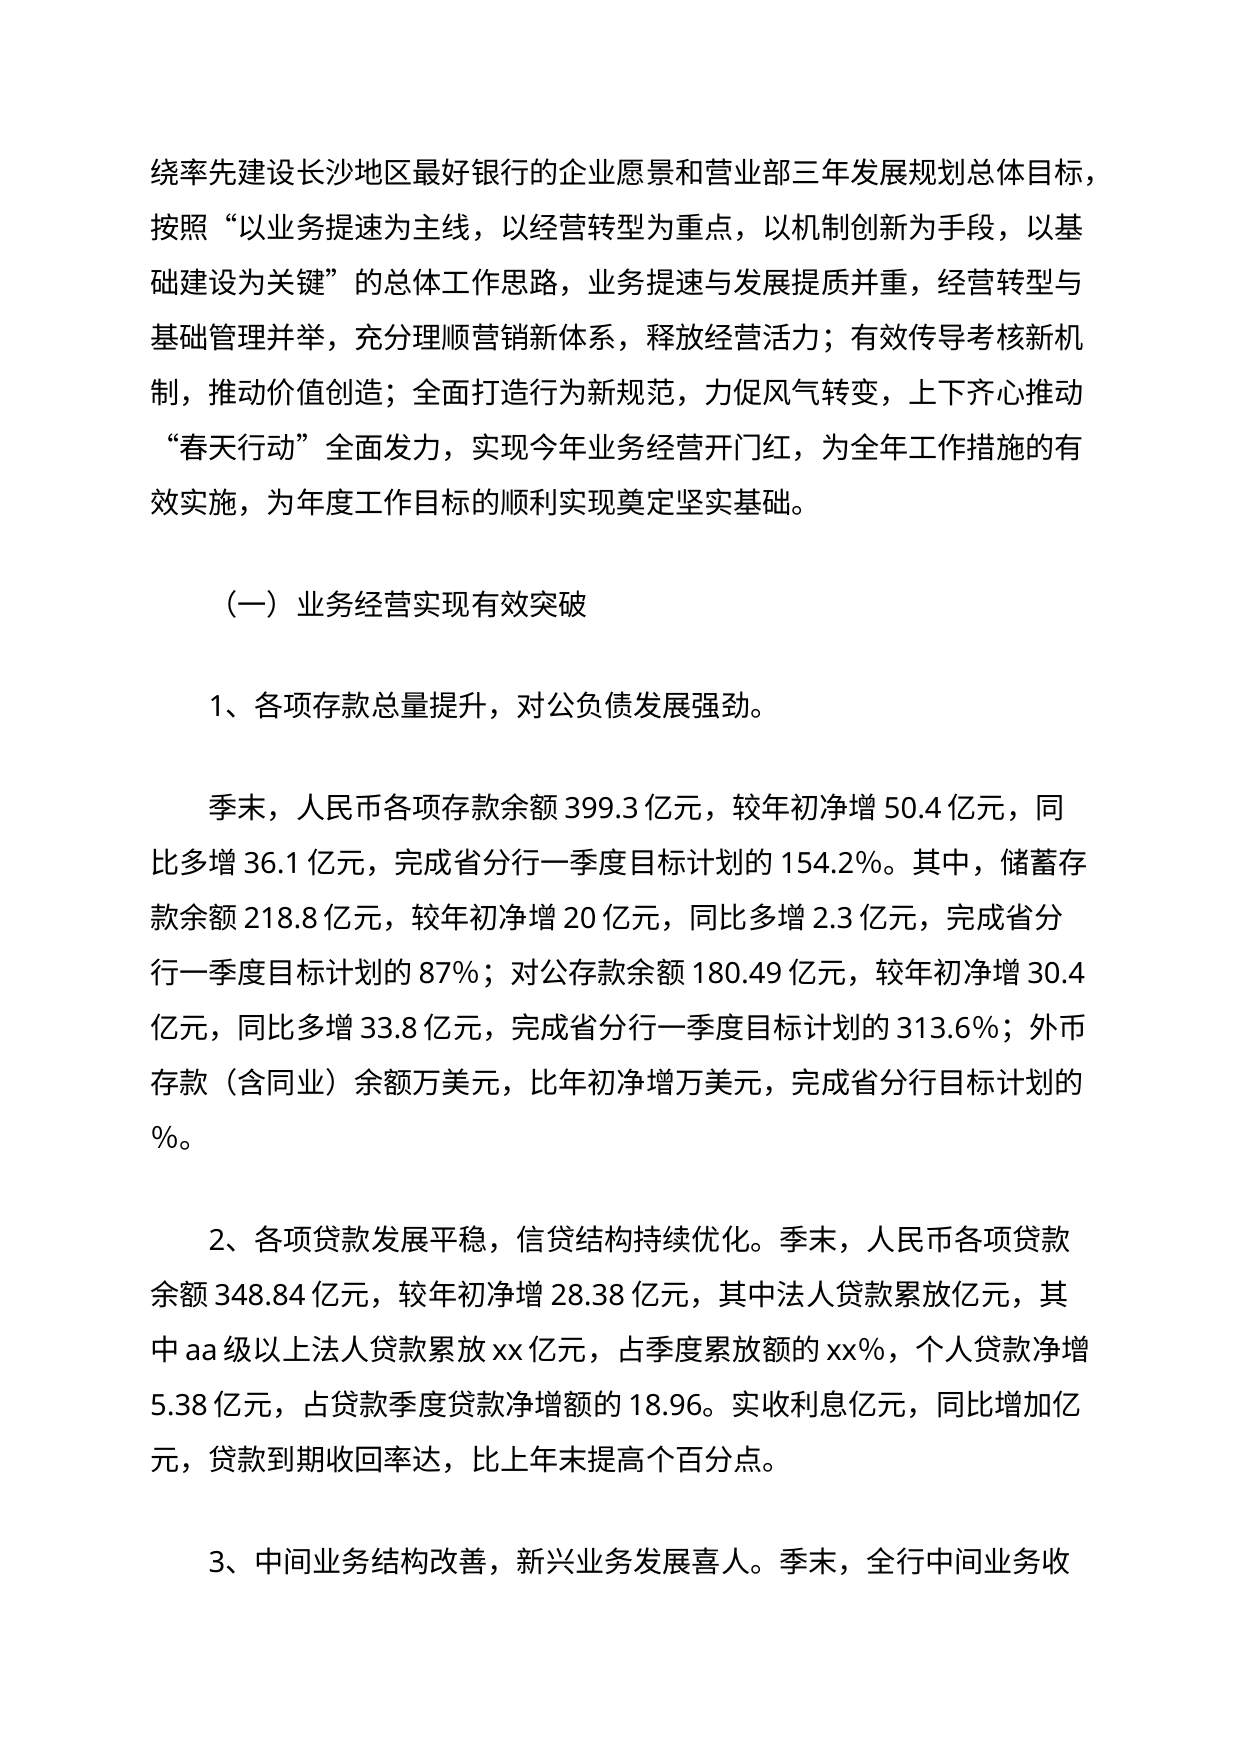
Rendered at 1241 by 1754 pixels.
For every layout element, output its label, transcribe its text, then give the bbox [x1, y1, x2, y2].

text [150, 1538, 1090, 1581]
text （一）业务经营实现有效突破 [150, 581, 1090, 623]
text 季末，人民币各项存款余额399.3亿元，较年初净增50.4亿元，同比多增36.1亿元，完成省分行一季度目标计划的154.2％。其中，储蓄存款余额218.8亿元，较年初净增20亿元，同比多增2.3亿元，完成省分行一季度目标计划的87％；对公存款余额180.49亿元，较年初净增30.4亿元，同比多增33.8亿元，完成省分行一季度目标计划的313.6％；外币存款（含同业）余额万美元，比年初净增万美元，完成省分行目标计划的％。 [150, 785, 1090, 1157]
text 2、各项贷款发展平稳，信贷结构持续优化。季末，人民币各项贷款余额348.84亿元，较年初净增28.38亿元，其中法人贷款累放亿元，其中aa级以上法人贷款累放xx亿元，占季度累放额的xx％，个人贷款净增5.38亿元，占贷款季度贷款净增额的18.96。实收利息亿元，同比增加亿元，贷款到期收回率达，比上年末提高个百分点。 [150, 1217, 1090, 1479]
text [150, 150, 1090, 522]
text 1、各项存款总量提升，对公负债发展强劲。 [150, 683, 1090, 725]
